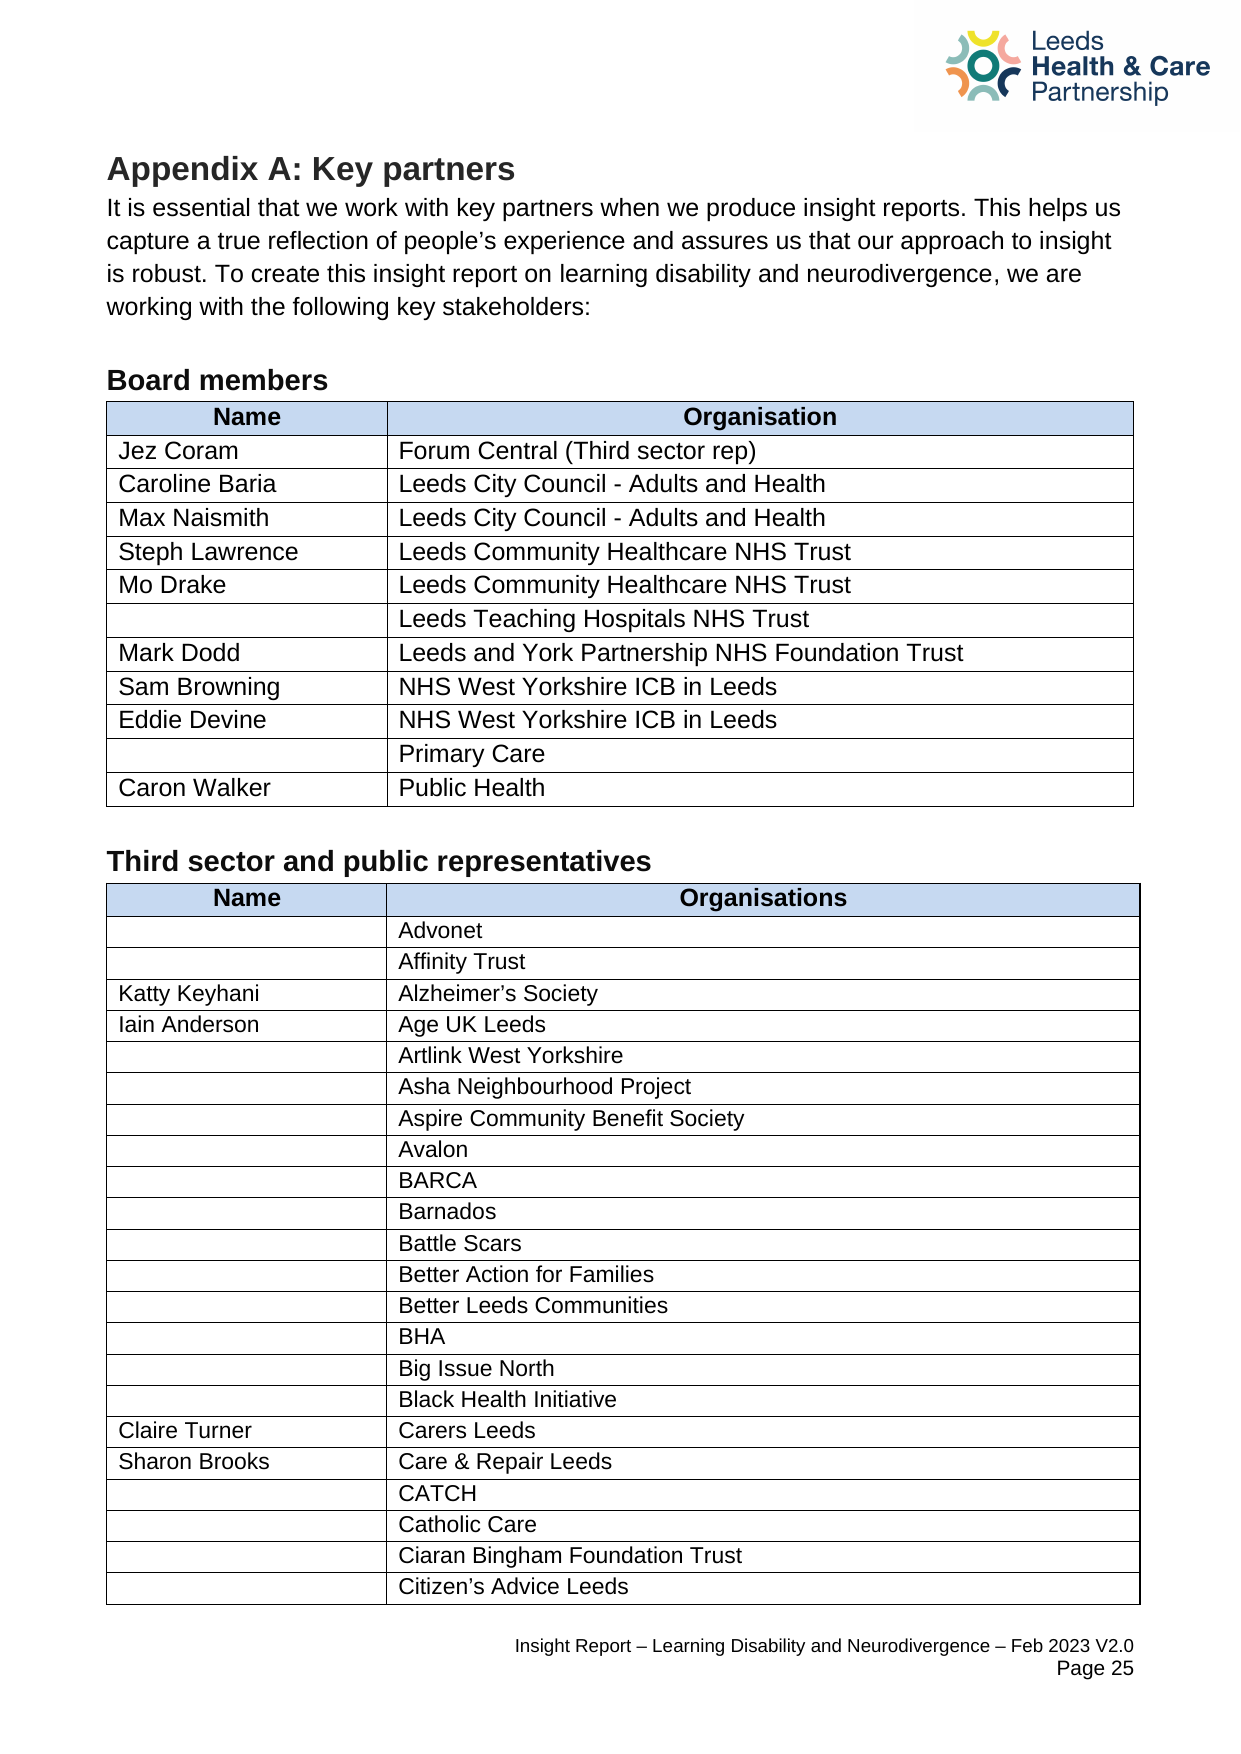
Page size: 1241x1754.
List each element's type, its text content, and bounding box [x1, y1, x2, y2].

table_cell Primary Care [388, 739, 1133, 772]
table_cell Jez Coram [107, 436, 387, 468]
table_cell Leeds Community Healthcare NHS Trust [388, 537, 1133, 569]
table_cell BHA [387, 1323, 1139, 1353]
table_cell [107, 1167, 386, 1197]
table_header Name [107, 402, 387, 435]
table_cell Alzheimer’s Society [387, 980, 1139, 1010]
subtitle Appendix A: Key partners [106, 149, 1134, 187]
table_cell [107, 1136, 386, 1166]
table_cell Ciaran Bingham Foundation Trust [387, 1542, 1139, 1572]
table_cell NHS West Yorkshire ICB in Leeds [388, 705, 1133, 738]
table_cell [107, 739, 387, 772]
picture [914, 0, 1241, 132]
table_header Organisation [388, 402, 1133, 435]
table_cell Advonet [387, 917, 1139, 947]
table_cell Asha Neighbourhood Project [387, 1073, 1139, 1103]
table_cell Steph Lawrence [107, 537, 387, 569]
table_cell Better Leeds Communities [387, 1292, 1139, 1322]
table_cell Aspire Community Benefit Society [387, 1105, 1139, 1135]
table_cell Leeds Teaching Hospitals NHS Trust [388, 604, 1133, 637]
table_cell Barnados [387, 1198, 1139, 1228]
table_cell Big Issue North [387, 1355, 1139, 1385]
table_cell Forum Central (Third sector rep) [388, 436, 1133, 468]
table_cell Black Health Initiative [387, 1386, 1139, 1416]
table_cell [107, 1073, 386, 1103]
table_cell [107, 1355, 386, 1385]
table_cell Leeds City Council - Adults and Health [388, 503, 1133, 536]
table_cell Leeds City Council - Adults and Health [388, 469, 1133, 502]
table_cell Caron Walker [107, 773, 387, 806]
table_cell Max Naismith [107, 503, 387, 536]
table_cell Sam Browning [107, 672, 387, 704]
table_cell Public Health [388, 773, 1133, 806]
table_header Organisations [387, 884, 1139, 916]
table_cell [107, 1105, 386, 1135]
table_cell [107, 948, 386, 978]
table_cell Care & Repair Leeds [387, 1448, 1139, 1478]
table_cell [107, 604, 387, 637]
table_cell Artlink West Yorkshire [387, 1042, 1139, 1072]
table_cell Eddie Devine [107, 705, 387, 738]
table_cell Better Action for Families [387, 1261, 1139, 1291]
table_cell [107, 1292, 386, 1322]
table_cell [107, 1042, 386, 1072]
table_cell [107, 1386, 386, 1416]
table_cell Claire Turner [107, 1417, 386, 1447]
table_cell [107, 917, 386, 947]
table_cell [107, 1542, 386, 1572]
table_cell [107, 1573, 386, 1603]
table_cell Catholic Care [387, 1511, 1139, 1541]
table_cell Sharon Brooks [107, 1448, 386, 1478]
table_cell Carers Leeds [387, 1417, 1139, 1447]
table_cell NHS West Yorkshire ICB in Leeds [388, 672, 1133, 704]
text It is essential that we work with key partners when we produce insight reports. This helps us capture a true reflection of people’s experience and assures us that our approach to insight is robust. To create this insight report on learning disability and neurodivergence, we are working with the following key stakeholders: [106, 193, 1134, 321]
table_cell Mo Drake [107, 570, 387, 603]
table_cell Citizen’s Advice Leeds [387, 1573, 1139, 1603]
table_cell [107, 1198, 386, 1228]
subtitle Board members [106, 362, 1134, 396]
table_cell Caroline Baria [107, 469, 387, 502]
table_cell Affinity Trust [387, 948, 1139, 978]
table_cell [107, 1323, 386, 1353]
table_cell [107, 1511, 386, 1541]
table_cell Katty Keyhani [107, 980, 386, 1010]
table_cell [107, 1480, 386, 1510]
table_cell CATCH [387, 1480, 1139, 1510]
table_cell Age UK Leeds [387, 1011, 1139, 1041]
table_cell [107, 1261, 386, 1291]
table_cell Battle Scars [387, 1230, 1139, 1260]
subtitle Third sector and public representatives [106, 844, 1134, 877]
table_cell Iain Anderson [107, 1011, 386, 1041]
table_cell Mark Dodd [107, 638, 387, 671]
table_cell Leeds Community Healthcare NHS Trust [388, 570, 1133, 603]
table_header Name [107, 884, 386, 916]
table_cell Leeds and York Partnership NHS Foundation Trust [388, 638, 1133, 671]
table_cell BARCA [387, 1167, 1139, 1197]
table_cell Avalon [387, 1136, 1139, 1166]
table_cell [107, 1230, 386, 1260]
